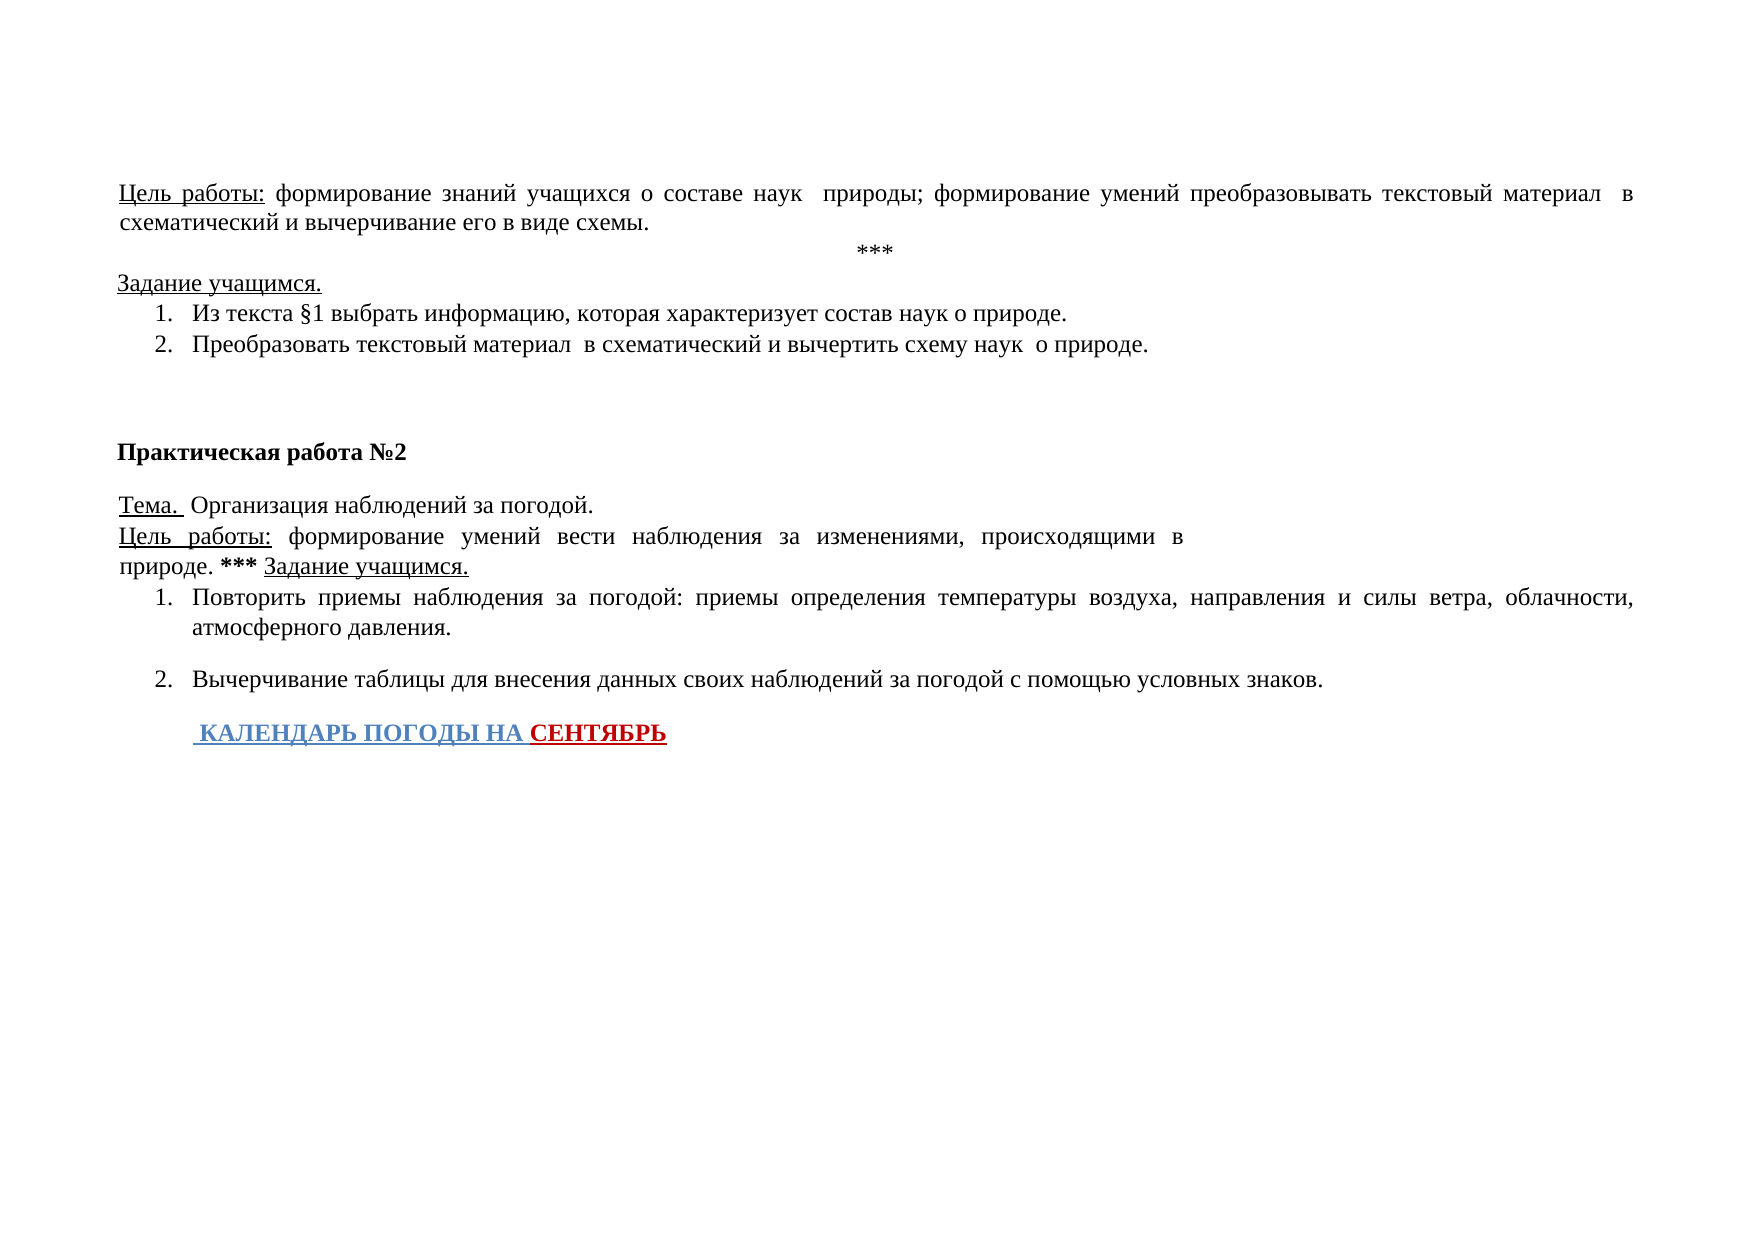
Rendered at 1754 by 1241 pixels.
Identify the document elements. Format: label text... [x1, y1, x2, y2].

list Вычерчивание таблицы для внесения данных своих наблюдений за погодой с помощью условных знаков. [154, 664, 1636, 693]
text Цель работы: формирование знаний учащихся о составе наук природы; формирование умений преобразовывать текстовый материал в схематический и вычерчивание его в виде схемы. [118, 178, 1636, 236]
text Цель работы: формирование умений вести наблюдения за изменениями, происходящими в природе. *** Задание учащимся. [118, 521, 1185, 579]
subtitle Практическая работа №2 [117, 437, 1622, 465]
list Из текста §1 выбрать информацию, которая характеризует состав наук о природе. [154, 298, 1636, 326]
list Преобразовать текстовый материал в схематический и вычертить схему наук о природе. [154, 329, 1636, 358]
list Повторить приемы наблюдения за погодой: приемы определения температуры воздуха, направления и силы ветра, облачности, атмосферного давления. [154, 582, 1636, 640]
text *** Задание учащимся. [117, 238, 981, 297]
text КАЛЕНДАРЬ ПОГОДЫ НА СЕНТЯБРЬ [193, 718, 1636, 747]
text Тема. Организация наблюдений за погодой. [118, 490, 1636, 519]
